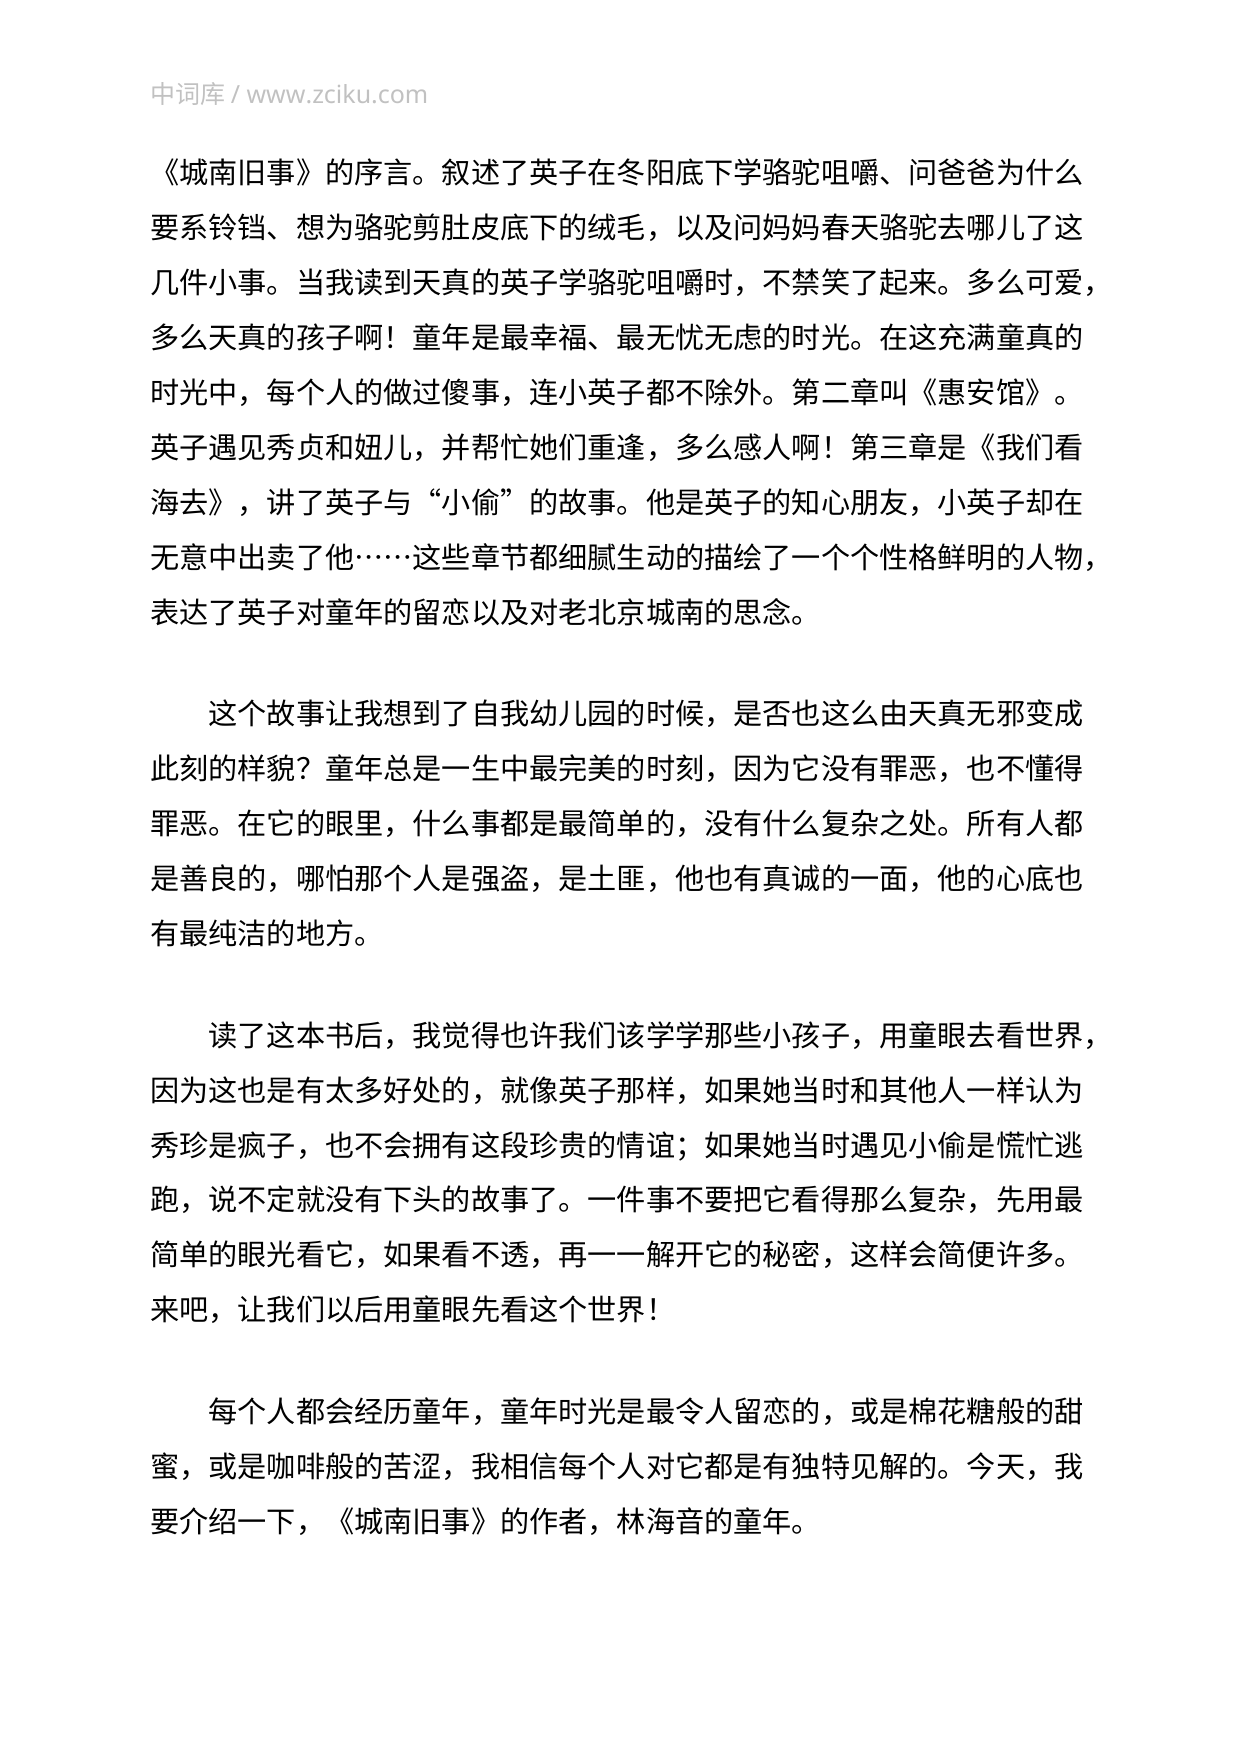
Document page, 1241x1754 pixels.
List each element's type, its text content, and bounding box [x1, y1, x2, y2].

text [150, 150, 1090, 631]
text 这个故事让我想到了自我幼儿园的时候，是否也这么由天真无邪变成此刻的样貌？童年总是一生中最完美的时刻，因为它没有罪恶，也不懂得罪恶。在它的眼里，什么事都是最简单的，没有什么复杂之处。所有人都是善良的，哪怕那个人是强盗，是土匪，他也有真诚的一面，他的心底也有最纯洁的地方。 [150, 691, 1090, 953]
text 每个人都会经历童年，童年时光是最令人留恋的，或是棉花糖般的甜蜜，或是咖啡般的苦涩，我相信每个人对它都是有独特见解的。今天，我要介绍一下，《城南旧事》的作者，林海音的童年。 [150, 1388, 1090, 1541]
text 读了这本书后，我觉得也许我们该学学那些小孩子，用童眼去看世界，因为这也是有太多好处的，就像英子那样，如果她当时和其他人一样认为秀珍是疯子，也不会拥有这段珍贵的情谊；如果她当时遇见小偷是慌忙逃跑，说不定就没有下头的故事了。一件事不要把它看得那么复杂，先用最简单的眼光看它，如果看不透，再一一解开它的秘密，这样会简便许多。来吧，让我们以后用童眼先看这个世界！ [150, 1012, 1090, 1329]
